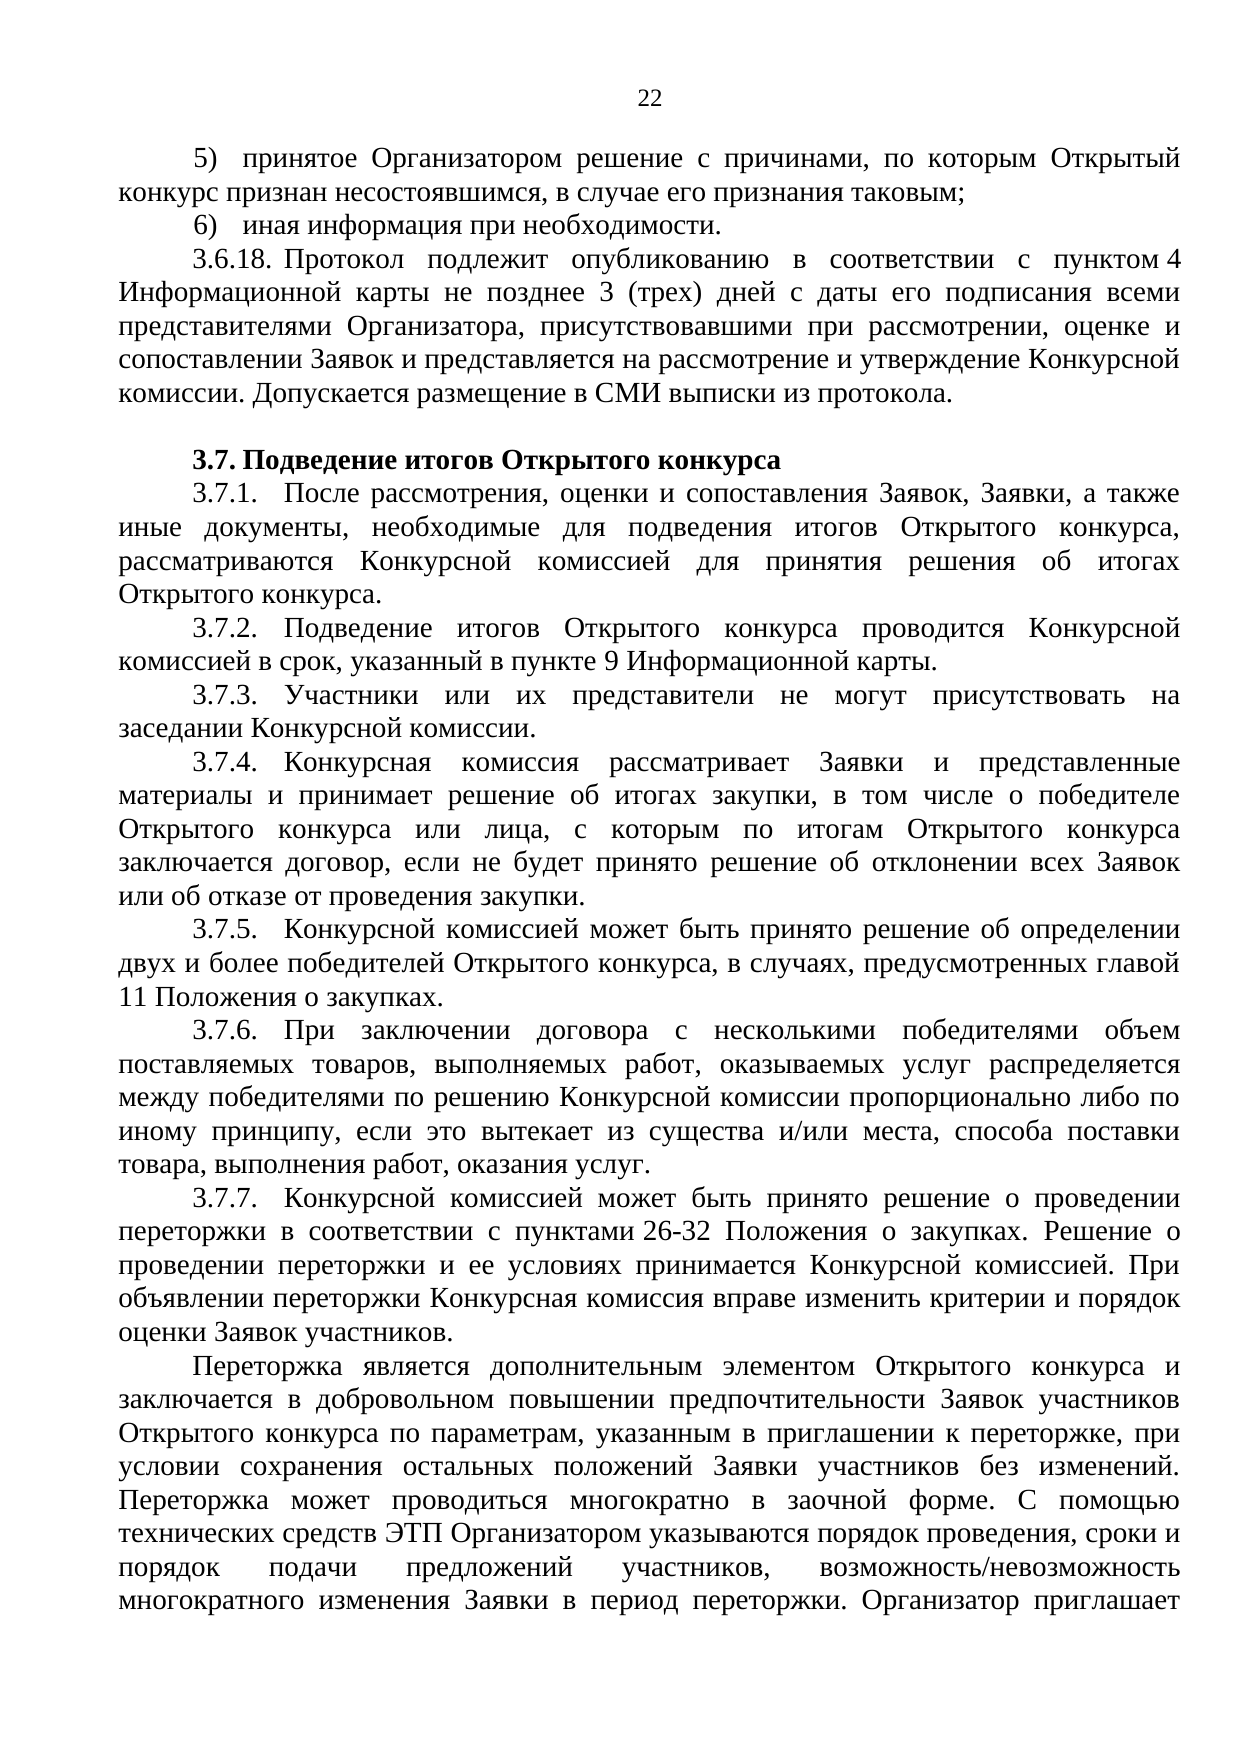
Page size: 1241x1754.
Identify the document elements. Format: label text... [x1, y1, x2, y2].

list Конкурсной комиссией может быть принято решение об определении двух и более победителей Открытого конкурса, в случаях, предусмотренных главой 11 Положения о закупках. [118, 912, 1181, 1012]
list Конкурсной комиссией может быть принято решение о проведении переторжки в соответствии с пунктами 26-32 Положения о закупках. Решение о проведении переторжки и ее условиях принимается Конкурсной комиссией. При объявлении переторжки Конкурсная комиссия вправе изменить критерии и порядок оценки Заявок участников. [118, 1180, 1181, 1348]
list После рассмотрения, оценки и сопоставления Заявок, Заявки, а также иные документы, необходимые для подведения итогов Открытого конкурса, рассматриваются Конкурсной комиссией для принятия решения об итогах Открытого конкурса. [118, 476, 1181, 610]
list принятое Организатором решение с причинами, по которым Открытый конкурс признан несостоявшимся, в случае его признания таковым; [118, 140, 1181, 207]
list Подведение итогов Открытого конкурса проводится Конкурсной комиссией в срок, указанный в пункте 9 Информационной карты. [118, 610, 1181, 677]
list Подведение итогов Открытого конкурса [118, 442, 1181, 476]
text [118, 1348, 1181, 1616]
list При заключении договора с несколькими победителями объем поставляемых товаров, выполняемых работ, оказываемых услуг распределяется между победителями по решению Конкурсной комиссии пропорционально либо по иному принципу, если это вытекает из существа и/или места, способа поставки товара, выполнения работ, оказания услуг. [118, 1012, 1181, 1180]
list иная информация при необходимости. [118, 207, 1181, 241]
list Участники или их представители не могут присутствовать на заседании Конкурсной комиссии. [118, 677, 1181, 744]
list Конкурсная комиссия рассматривает Заявки и представленные материалы и принимает решение об итогах закупки, в том числе о победителе Открытого конкурса или лица, с которым по итогам Открытого конкурса заключается договор, если не будет принято решение об отклонении всех Заявок или об отказе от проведения закупки. [118, 744, 1181, 912]
list Протокол подлежит опубликованию в соответствии с пунктом 4 Информационной карты не позднее 3 (трех) дней с даты его подписания всеми представителями Организатора, присутствовавшими при рассмотрении, оценке и сопоставлении Заявок и представляется на рассмотрение и утверждение Конкурсной комиссии. Допускается размещение в СМИ выписки из протокола. [118, 241, 1181, 408]
